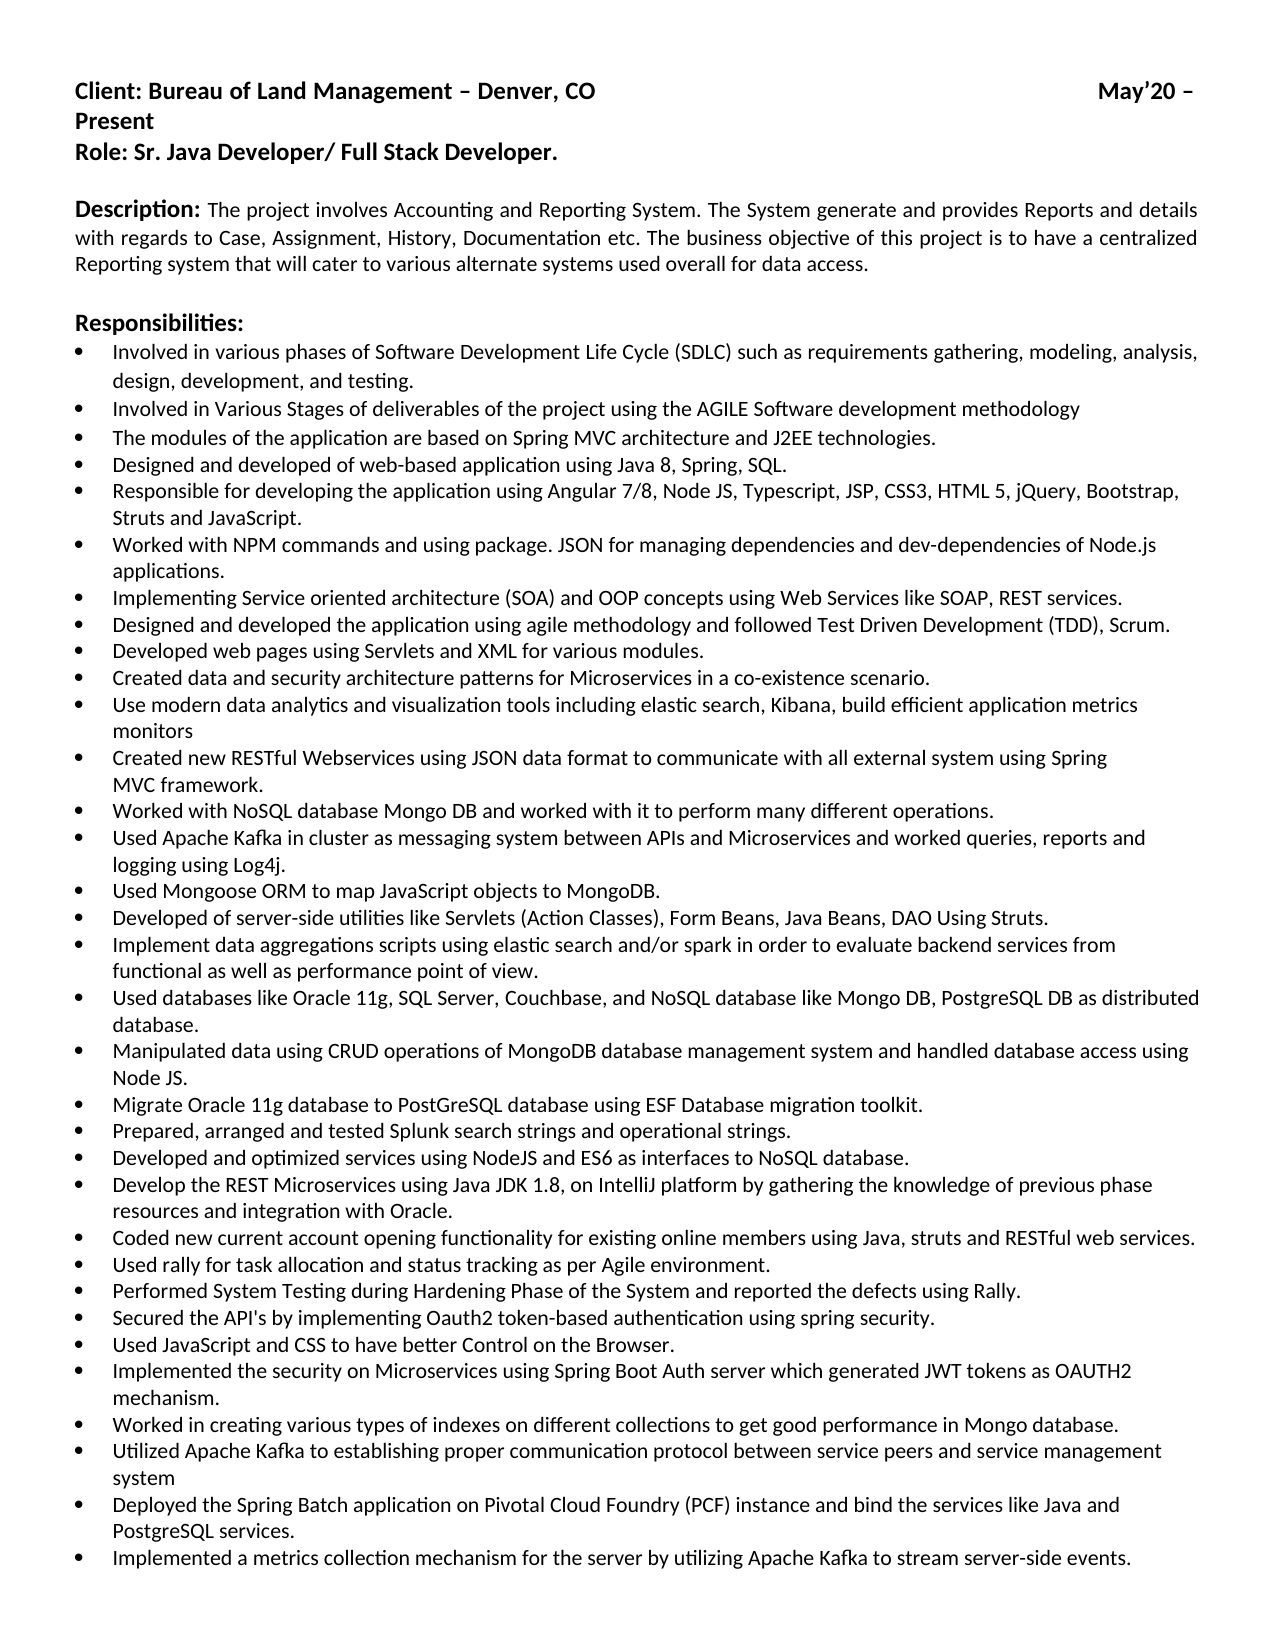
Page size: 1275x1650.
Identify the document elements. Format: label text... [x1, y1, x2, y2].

list Created new RESTful Webservices using JSON data format to communicate with all external system using Spring MVC framework. [75, 744, 1200, 798]
list Developed of server-side utilities like Servlets (Action Classes), Form Beans, Java Beans, DAO Using Struts. [75, 904, 1200, 931]
list Used Mongoose ORM to map JavaScript objects to MongoDB. [75, 878, 1200, 904]
list Worked with NPM commands and using package. JSON for managing dependencies and dev-dependencies of Node.js applications. [75, 531, 1200, 584]
list Worked in creating various types of indexes on different collections to get good performance in Mongo database. [75, 1411, 1200, 1438]
list Involved in Various Stages of deliverables of the project using the AGILE Software development methodology [75, 396, 1200, 422]
list Used rally for task allocation and status tracking as per Agile environment. [75, 1251, 1200, 1278]
list Implement data aggregations scripts using elastic search and/or spark in order to evaluate backend services from functional as well as performance point of view. [75, 931, 1200, 984]
text Role: Sr. Java Developer/ Full Stack Developer. [75, 136, 1200, 167]
list Utilized Apache Kafka to establishing proper communication protocol between service peers and service management system [75, 1438, 1200, 1491]
list Secured the API's by implementing Oauth2 token-based authentication using spring security. [75, 1304, 1200, 1331]
list Develop the REST Microservices using Java JDK 1.8, on IntelliJ platform by gathering the knowledge of previous phase resources and integration with Oracle. [75, 1171, 1200, 1224]
list Use modern data analytics and visualization tools including elastic search, Kibana, build efficient application metrics monitors [75, 691, 1200, 744]
list Worked with NoSQL database Mongo DB and worked with it to perform many different operations. [75, 798, 1200, 824]
list Deployed the Spring Batch application on Pivotal Cloud Foundry (PCF) instance and bind the services like Java and PostgreSQL services. [75, 1491, 1200, 1544]
list Manipulated data using CRUD operations of MongoDB database management system and handled database access using Node JS. [75, 1038, 1200, 1091]
list Coded new current account opening functionality for existing online members using Java, struts and RESTful web services. [75, 1224, 1200, 1251]
list Implemented the security on Microservices using Spring Boot Auth server which generated JWT tokens as OAUTH2 mechanism. [75, 1358, 1200, 1411]
list Used Apache Kafka in cluster as messaging system between APIs and Microservices and worked queries, reports and logging using Log4j. [75, 824, 1200, 878]
list Implemented a metrics collection mechanism for the server by utilizing Apache Kafka to stream server-side events. [75, 1544, 1200, 1571]
list Designed and developed the application using agile methodology and followed Test Driven Development (TDD), Scrum. [75, 611, 1200, 638]
text Description: The project involves Accounting and Reporting System. The System generate and provides Reports and details with regards to Case, Assignment, History, Documentation etc. The business objective of this project is to have a centralized Reporting system that will cater to various alternate systems used overall for data access. [75, 193, 1200, 277]
list Involved in various phases of Software Development Life Cycle (SDLC) such as requirements gathering, modeling, analysis, design, development, and testing. [75, 338, 1200, 393]
list Responsible for developing the application using Angular 7/8, Node JS, Typescript, JSP, CSS3, HTML 5, jQuery, Bootstrap, Struts and JavaScript. [75, 478, 1200, 531]
list Implementing Service oriented architecture (SOA) and OOP concepts using Web Services like SOAP, REST services. [75, 584, 1200, 611]
list Used JavaScript and CSS to have better Control on the Browser. [75, 1331, 1200, 1358]
text Responsibilities: [75, 308, 1200, 338]
list Developed web pages using Servlets and XML for various modules. [75, 638, 1200, 664]
list Created data and security architecture patterns for Microservices in a co-existence scenario. [75, 664, 1200, 691]
list Migrate Oracle 11g database to PostGreSQL database using ESF Database migration toolkit. [75, 1091, 1200, 1118]
list Developed and optimized services using NodeJS and ES6 as interfaces to NoSQL database. [75, 1144, 1200, 1171]
list Used databases like Oracle 11g, SQL Server, Couchbase, and NoSQL database like Mongo DB, PostgreSQL DB as distributed database. [75, 984, 1200, 1038]
list Performed System Testing during Hardening Phase of the System and reported the defects using Rally. [75, 1278, 1200, 1304]
list Designed and developed of web-based application using Java 8, Spring, SQL. [75, 451, 1200, 478]
list Prepared, arranged and tested Splunk search strings and operational strings. [75, 1118, 1200, 1144]
text Client: Bureau of Land Management – Denver, CO May’20 – Present [75, 75, 1200, 136]
list The modules of the application are based on Spring MVC architecture and J2EE technologies. [75, 424, 1200, 451]
